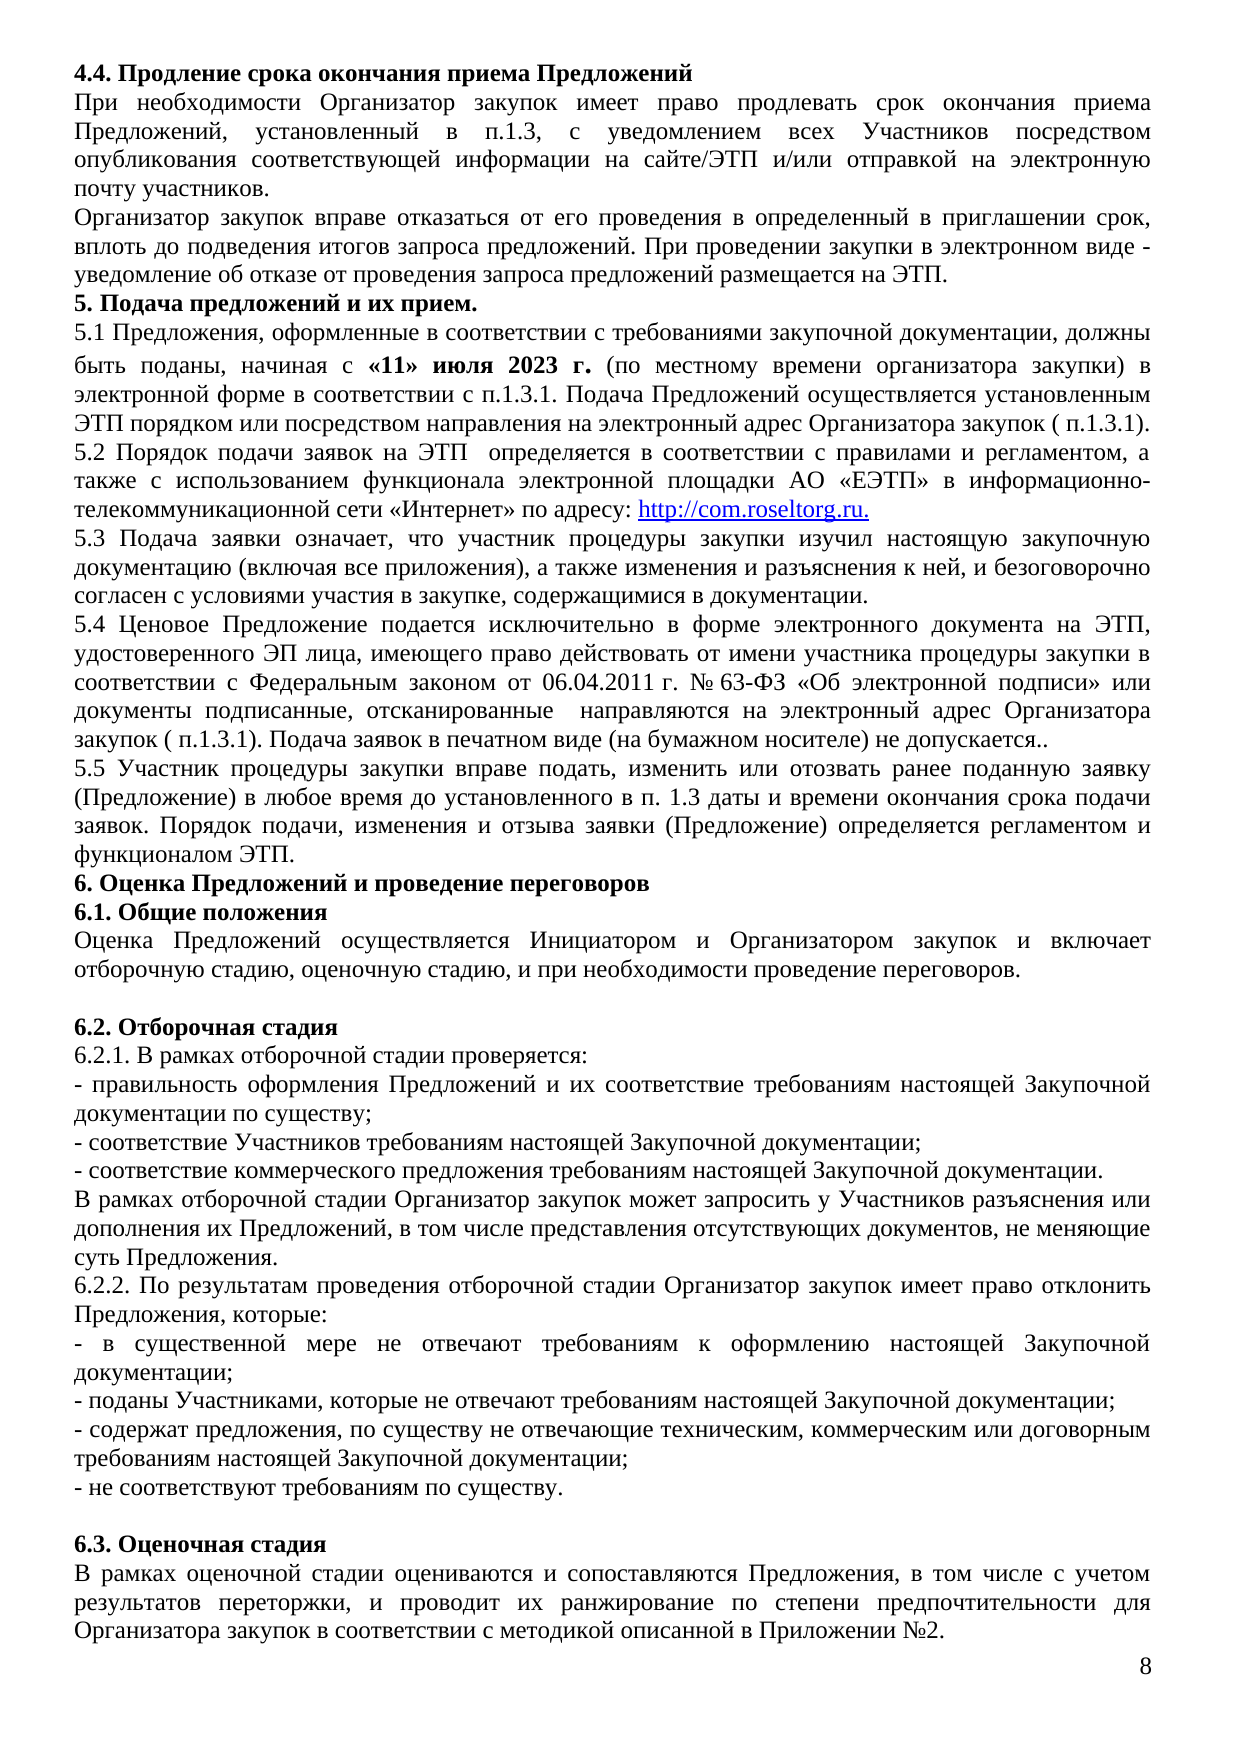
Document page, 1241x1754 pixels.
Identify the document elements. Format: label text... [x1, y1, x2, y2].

text 6.2.1. В рамках отборочной стадии проверяется: [74, 1041, 1152, 1069]
text - содержат предложения, по существу не отвечающие техническим, коммерческим или договорным требованиям настоящей Закупочной документации; [74, 1414, 1152, 1472]
text 5.3 Подача заявки означает, что участник процедуры закупки изучил настоящую закупочную документацию (включая все приложения), а также изменения и разъяснения к ней, и безоговорочно согласен с условиями участия в закупке, содержащимися в документации. [74, 523, 1152, 609]
text - поданы Участниками, которые не отвечают требованиям настоящей Закупочной документации; [74, 1386, 1152, 1414]
text 5.1 Предложения, оформленные в соответствии с требованиями закупочной документации, должны быть поданы, начиная с «11» июля 2023 г. (по местному времени организатора закупки) в электронной форме в соответствии с п.1.3.1. Подача Предложений осуществляется установленным ЭТП порядком или посредством направления на электронный адрес Организатора закупок ( п.1.3.1). [74, 317, 1152, 437]
text 5.4 Ценовое Предложение подается исключительно в форме электронного документа на ЭТП, удостоверенного ЭП лица, имеющего право действовать от имени участника процедуры закупки в соответствии с Федеральным законом от 06.04.2011 г. № 63-ФЗ «Об электронной подписи» или документы подписанные, отсканированные направляются на электронный адрес Организатора закупок ( п.1.3.1). Подача заявок в печатном виде (на бумажном носителе) не допускается.. [74, 609, 1152, 753]
text - не соответствуют требованиям по существу. [74, 1472, 1152, 1501]
text В рамках оценочной стадии оцениваются и сопоставляются Предложения, в том числе с учетом результатов переторжки, и проводит их ранжирование по степени предпочтительности для Организатора закупок в соответствии с методикой описанной в Приложении №2. [74, 1558, 1152, 1644]
text 6.2.2. По результатам проведения отборочной стадии Организатор закупок имеет право отклонить Предложения, которые: [74, 1271, 1152, 1328]
text - правильность оформления Предложений и их соответствие требованиям настоящей Закупочной документации по существу; [74, 1069, 1152, 1127]
text - в существенной мере не отвечают требованиям к оформлению настоящей Закупочной документации; [74, 1328, 1152, 1386]
text 6.2. Отборочная стадия [74, 1012, 1152, 1041]
text 6. Оценка Предложений и проведение переговоров [74, 868, 1152, 897]
text - соответствие коммерческого предложения требованиям настоящей Закупочной документации. [74, 1156, 1152, 1184]
text 5.2 Порядок подачи заявок на ЭТП определяется в соответствии с правилами и регламентом, а также с использованием функционала электронной площадки АО «ЕЭТП» в информационно-телекоммуникационной сети «Интернет» по адресу: http://com.roseltorg.ru. [74, 437, 1152, 523]
text Оценка Предложений осуществляется Инициатором и Организатором закупок и включает отборочную стадию, оценочную стадию, и при необходимости проведение переговоров. [74, 926, 1152, 983]
text 6.1. Общие положения [74, 897, 1152, 926]
text 4.4. Продление срока окончания приема Предложений [74, 58, 1152, 87]
text - соответствие Участников требованиям настоящей Закупочной документации; [74, 1127, 1152, 1156]
text В рамках отборочной стадии Организатор закупок может запросить у Участников разъяснения или дополнения их Предложений, в том числе представления отсутствующих документов, не меняющие суть Предложения. [74, 1184, 1152, 1271]
text 5.5 Участник процедуры закупки вправе подать, изменить или отозвать ранее поданную заявку (Предложение) в любое время до установленного в п. 1.3 даты и времени окончания срока подачи заявок. Порядок подачи, изменения и отзыва заявки (Предложение) определяется регламентом и функционалом ЭТП. [74, 753, 1152, 868]
text 5. Подача предложений и их прием. [74, 288, 1152, 317]
text Организатор закупок вправе отказаться от его проведения в определенный в приглашении срок, вплоть до подведения итогов запроса предложений. При проведении закупки в электронном виде - уведомление об отказе от проведения запроса предложений размещается на ЭТП. [74, 202, 1152, 288]
text При необходимости Организатор закупок имеет право продлевать срок окончания приема Предложений, установленный в п.1.3, с уведомлением всех Участников посредством опубликования соответствующей информации на сайте/ЭТП и/или отправкой на электронную почту участников. [74, 87, 1152, 202]
text 6.3. Оценочная стадия [74, 1529, 1152, 1558]
